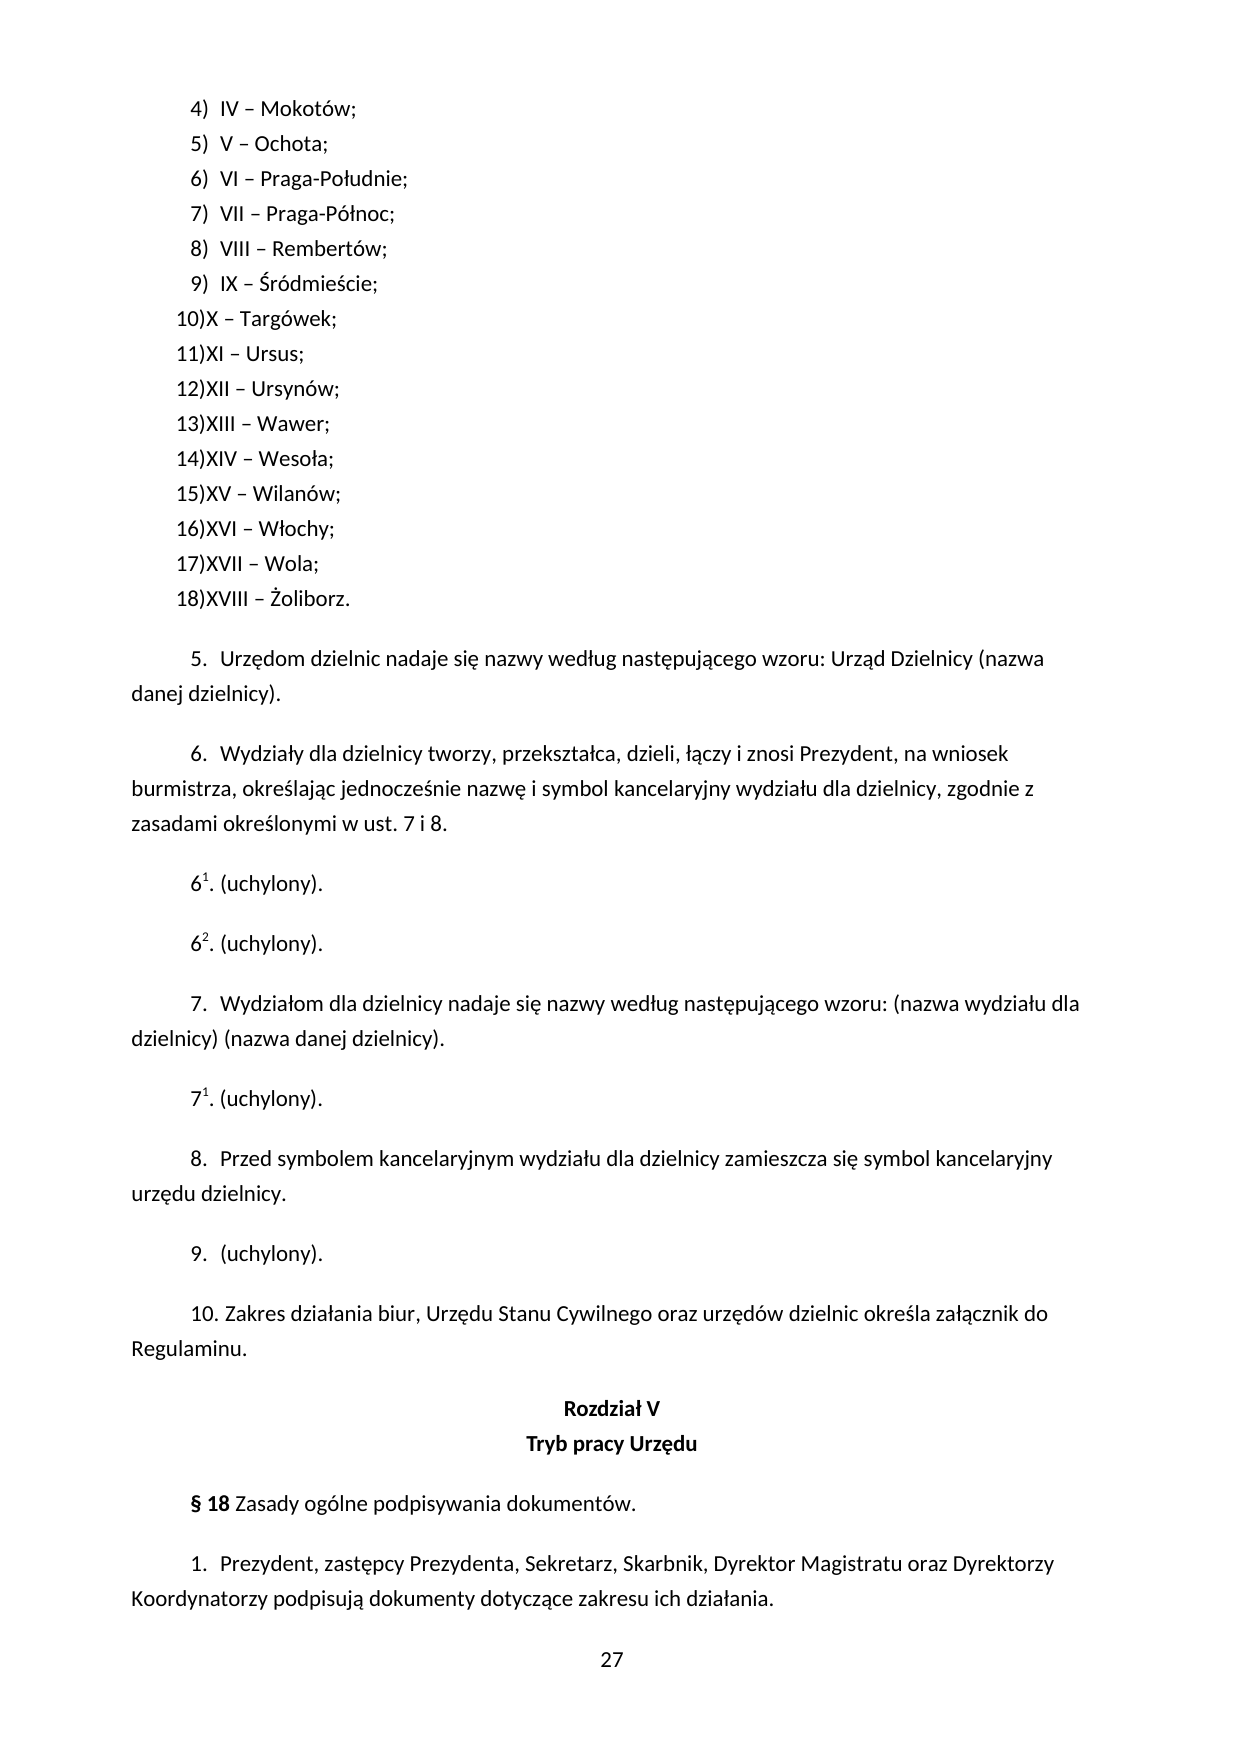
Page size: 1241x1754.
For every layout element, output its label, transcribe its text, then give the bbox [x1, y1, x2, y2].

list Przed symbolem kancelaryjnym wydziału dla dzielnicy zamieszcza się symbol kancelaryjny urzędu dzielnicy. [131, 1144, 1092, 1207]
list Zakres działania biur, Urzędu Stanu Cywilnego oraz urzędów dzielnic określa załącznik do Regulaminu. [131, 1299, 1092, 1362]
text 62. (uchylony). [131, 929, 1092, 957]
list XI – Ursus; [176, 339, 1092, 367]
list XIV – Wesoła; [176, 444, 1092, 472]
list Urzędom dzielnic nadaje się nazwy według następującego wzoru: Urząd Dzielnicy (nazwa danej dzielnicy). [131, 644, 1092, 707]
text 71. (uchylony). [131, 1084, 1092, 1112]
list VI – Praga-Południe; [190, 164, 1092, 192]
list IV – Mokotów; [190, 94, 1092, 122]
list XVII – Wola; [176, 549, 1092, 577]
list (uchylony). [131, 1239, 1092, 1267]
text 61. (uchylony). [131, 869, 1092, 897]
list VII – Praga-Północ; [190, 199, 1092, 227]
list Wydziały dla dzielnicy tworzy, przekształca, dzieli, łączy i znosi Prezydent, na wniosek burmistrza, określając jednocześnie nazwę i symbol kancelaryjny wydziału dla dzielnicy, zgodnie z zasadami określonymi w ust. 7 i 8. [131, 739, 1092, 837]
list IX – Śródmieście; [190, 269, 1092, 297]
list VIII – Rembertów; [190, 234, 1092, 262]
subtitle § 18 Zasady ogólne podpisywania dokumentów. [190, 1489, 1092, 1517]
list XV – Wilanów; [176, 479, 1092, 507]
list XVIII – Żoliborz. [176, 584, 1092, 612]
subtitle Rozdział V Tryb pracy Urzędu [131, 1394, 1092, 1457]
list V – Ochota; [190, 129, 1092, 157]
list XIII – Wawer; [176, 409, 1092, 437]
list XII – Ursynów; [176, 374, 1092, 402]
list X – Targówek; [176, 304, 1092, 332]
list Wydziałom dla dzielnicy nadaje się nazwy według następującego wzoru: (nazwa wydziału dla dzielnicy) (nazwa danej dzielnicy). [131, 989, 1092, 1052]
list XVI – Włochy; [176, 514, 1092, 542]
list Prezydent, zastępcy Prezydenta, Sekretarz, Skarbnik, Dyrektor Magistratu oraz Dyrektorzy Koordynatorzy podpisują dokumenty dotyczące zakresu ich działania. [131, 1549, 1092, 1612]
